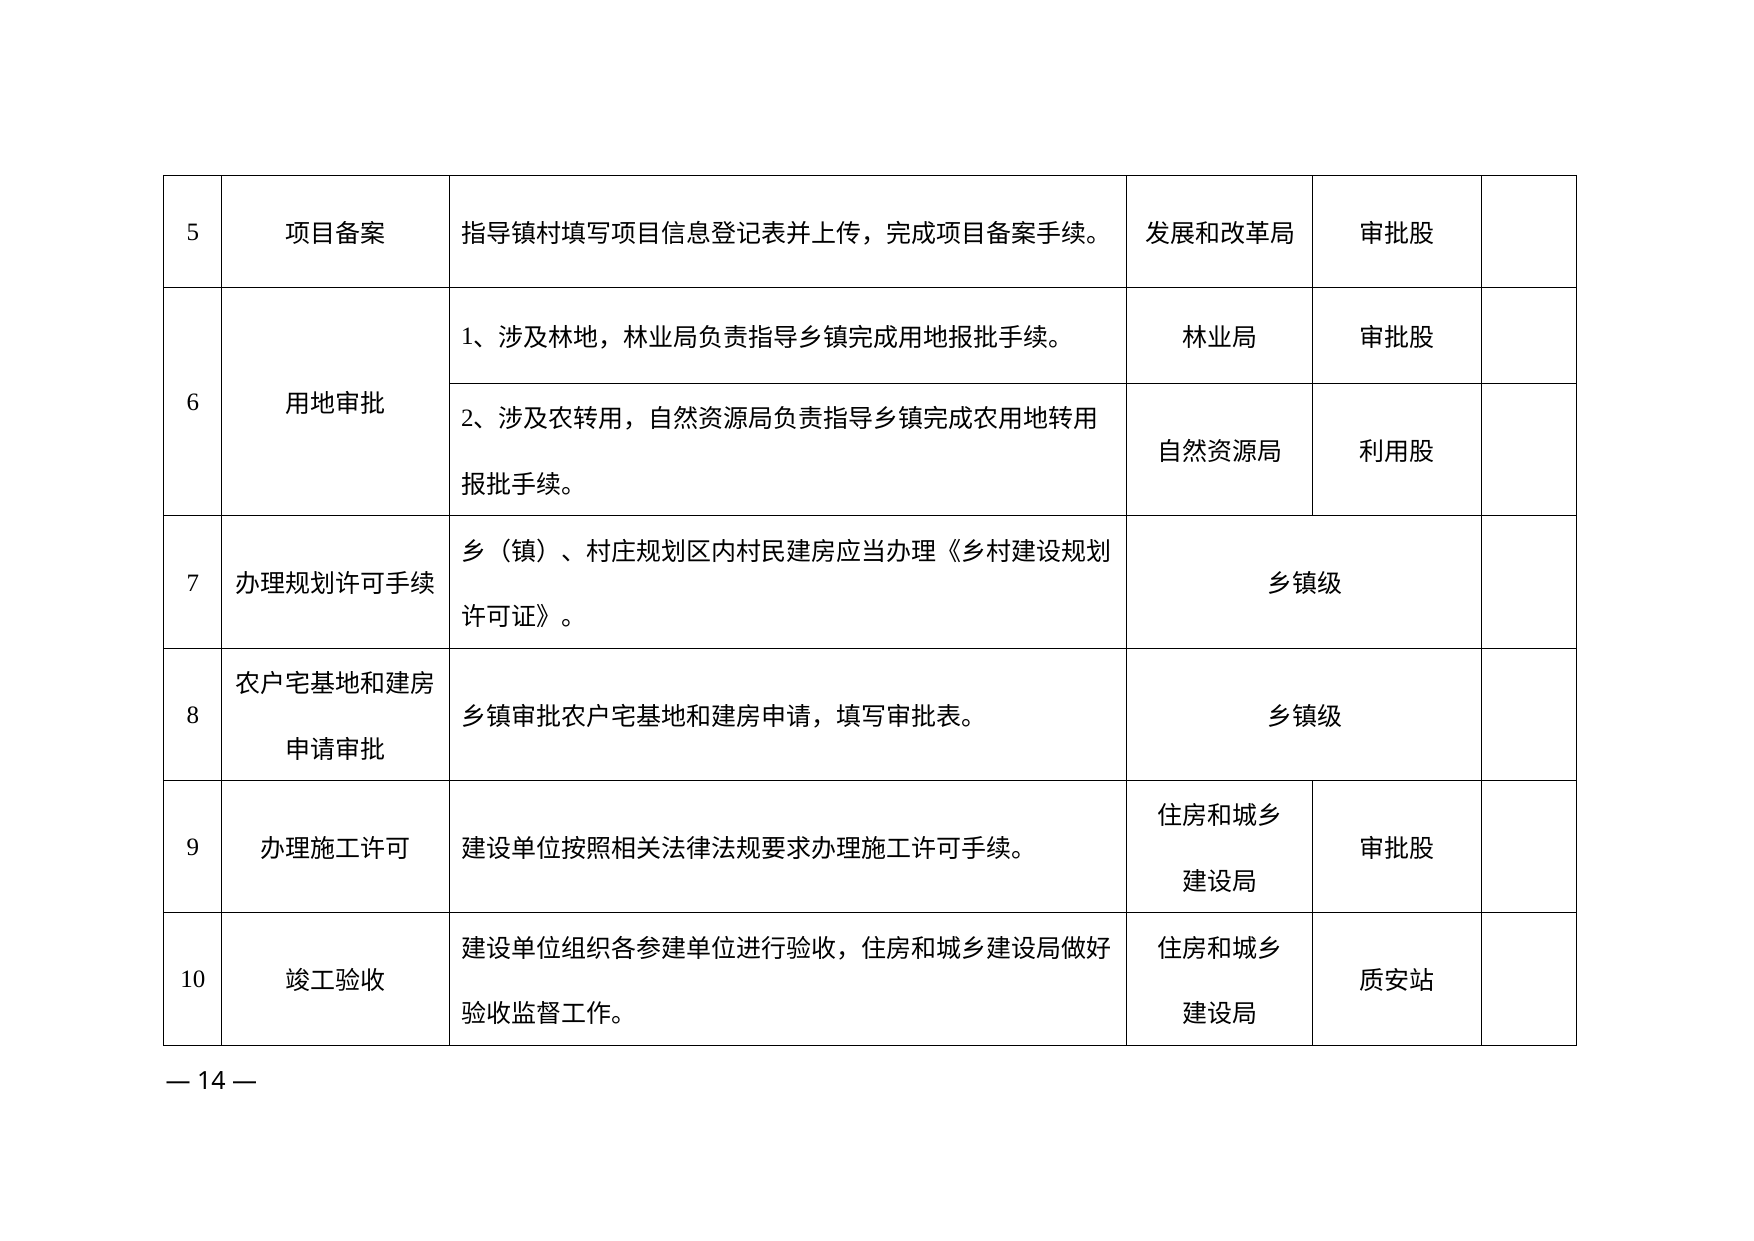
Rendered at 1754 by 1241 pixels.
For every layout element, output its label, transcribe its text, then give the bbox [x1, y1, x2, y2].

table_cell [1482, 516, 1576, 648]
table_cell 指导镇村填写项目信息登记表并上传，完成项目备案手续。 [450, 176, 1126, 287]
table_cell 林业局 [1127, 288, 1312, 383]
table_cell 乡（镇）、村庄规划区内村民建房应当办理《乡村建设规划许可证》。 [450, 516, 1126, 648]
table_cell 发展和改革局 [1127, 176, 1312, 287]
table_cell 乡镇级 [1127, 649, 1481, 780]
table_cell 审批股 [1313, 176, 1481, 287]
table_cell 利用股 [1313, 384, 1481, 515]
table_cell 办理施工许可 [222, 781, 449, 912]
table_cell 办理规划许可手续 [222, 516, 449, 648]
table_cell 1、涉及林地，林业局负责指导乡镇完成用地报批手续。 [450, 288, 1126, 383]
table_cell [1482, 176, 1576, 287]
table_cell 项目备案 [222, 176, 449, 287]
table_cell 审批股 [1313, 288, 1481, 383]
table_cell 9 [164, 781, 221, 912]
table_cell 竣工验收 [222, 913, 449, 1044]
table_cell 乡镇级 [1127, 516, 1481, 648]
table_cell 建设单位按照相关法律法规要求办理施工许可手续。 [450, 781, 1126, 912]
table_cell 乡镇审批农户宅基地和建房申请，填写审批表。 [450, 649, 1126, 780]
table_cell 住房和城乡 建设局 [1127, 913, 1312, 1044]
table_cell 质安站 [1313, 913, 1481, 1044]
table_cell [1482, 913, 1576, 1044]
table_cell [1482, 384, 1576, 515]
table_cell [1482, 781, 1576, 912]
table_cell 8 [164, 649, 221, 780]
table_cell 5 [164, 176, 221, 287]
table_cell 6 [164, 288, 221, 515]
table_cell 住房和城乡 建设局 [1127, 781, 1312, 912]
table_cell 7 [164, 516, 221, 648]
table_cell 农户宅基地和建房申请审批 [222, 649, 449, 780]
table_cell 建设单位组织各参建单位进行验收，住房和城乡建设局做好验收监督工作。 [450, 913, 1126, 1044]
table_cell 自然资源局 [1127, 384, 1312, 515]
table_cell 用地审批 [222, 288, 449, 515]
table_cell 10 [164, 913, 221, 1044]
table_cell [1482, 649, 1576, 780]
table_cell 2、涉及农转用，自然资源局负责指导乡镇完成农用地转用报批手续。 [450, 384, 1126, 515]
table_cell [1482, 288, 1576, 383]
table_cell 审批股 [1313, 781, 1481, 912]
